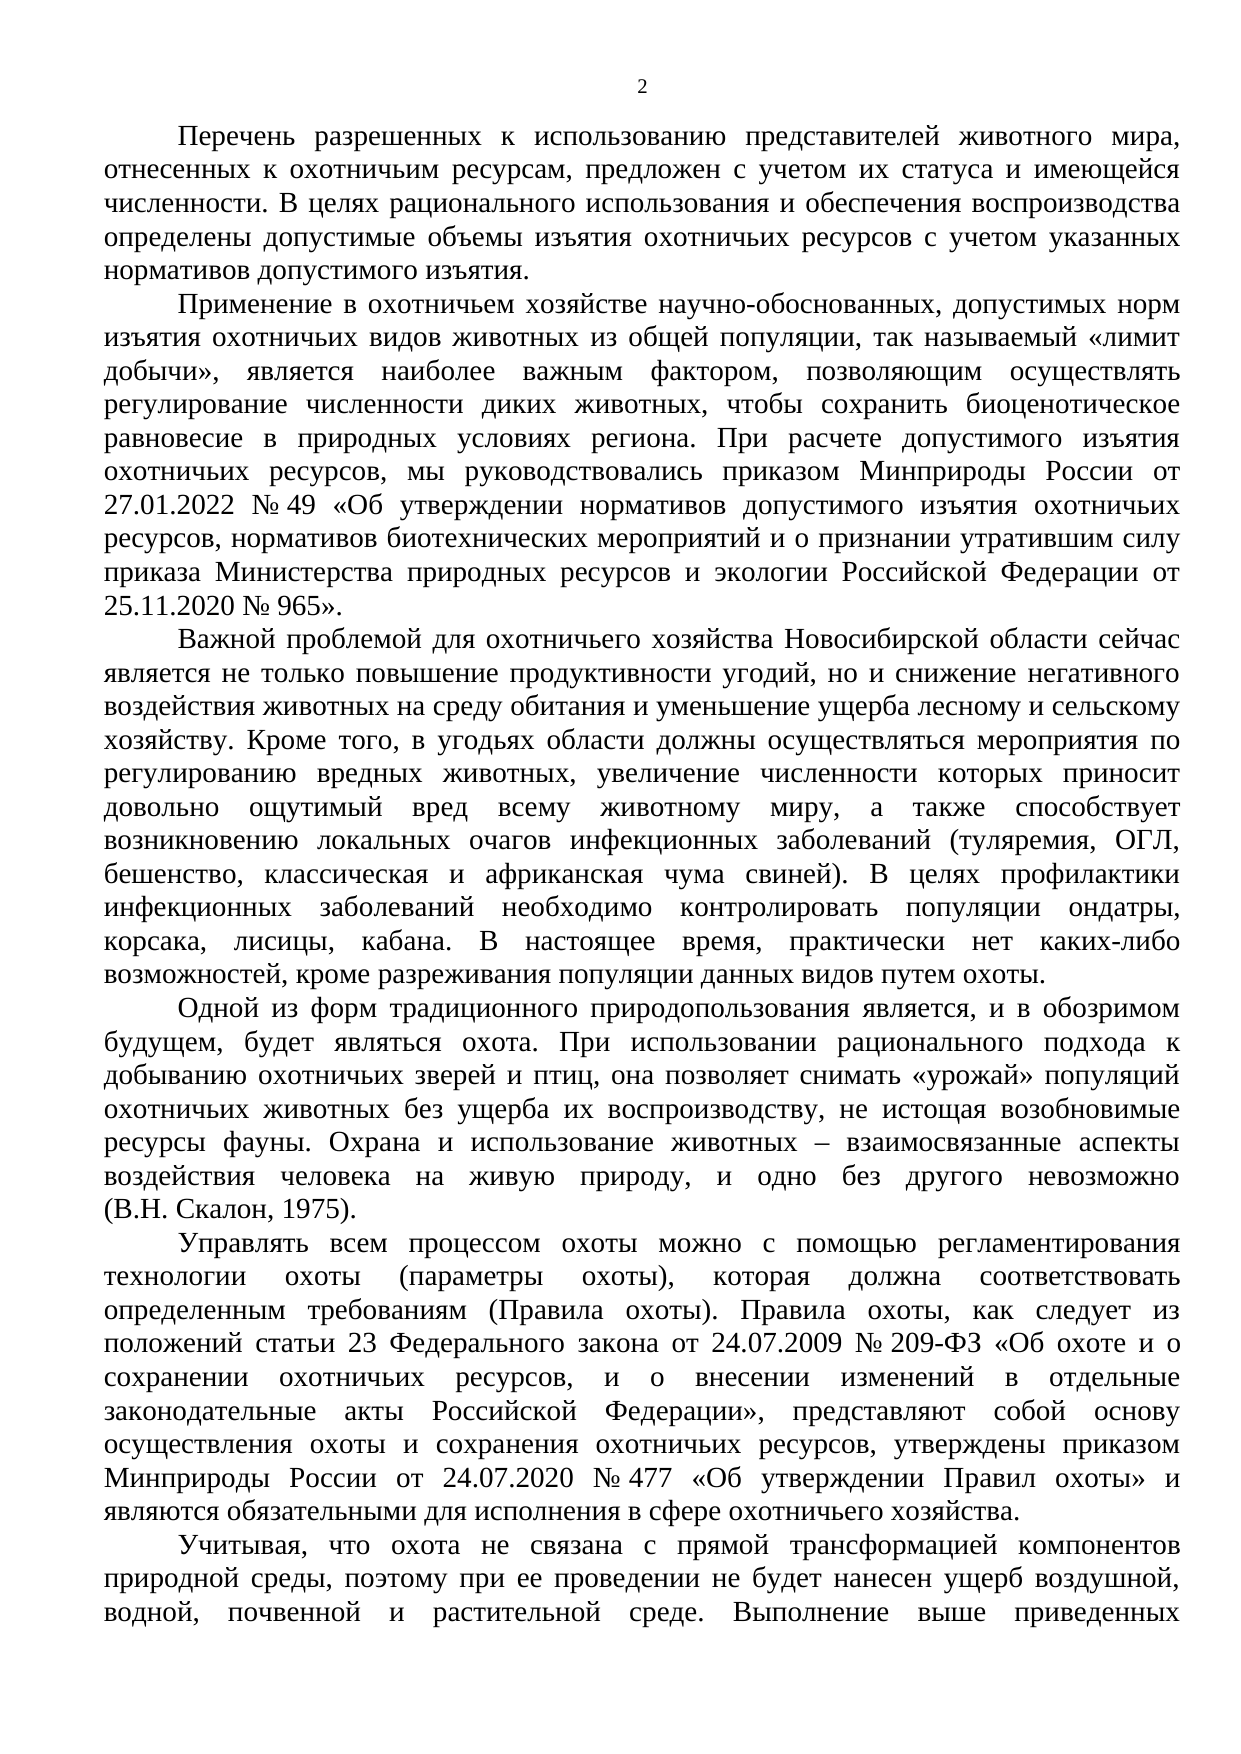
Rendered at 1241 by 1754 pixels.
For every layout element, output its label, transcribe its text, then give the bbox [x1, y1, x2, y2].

list Одной из форм традиционного природопользования является, и в обозримом будущем, будет являться охота. При использовании рационального подхода к добыванию охотничьих зверей и птиц, она позволяет снимать «урожай» популяций охотничьих животных без ущерба их воспроизводству, не истощая возобновимые ресурсы фауны. Охрана и использование животных – взаимосвязанные аспекты воздействия человека на живую природу, и одно без другого невозможно (В.Н. Скалон, 1975). [103, 990, 1181, 1225]
list Применение в охотничьем хозяйстве научно-обоснованных, допустимых норм изъятия охотничьих видов животных из общей популяции, так называемый «лимит добычи», является наиболее важным фактором, позволяющим осуществлять регулирование численности диких животных, чтобы сохранить биоценотическое равновесие в природных условиях региона. При расчете допустимого изъятия охотничьих ресурсов, мы руководствовались приказом Минприроды России от 27.01.2022 № 49 «Об утверждении нормативов допустимого изъятия охотничьих ресурсов, нормативов биотехнических мероприятий и о признании утратившим силу приказа Министерства природных ресурсов и экологии Российской Федерации от 25.11.2020 № 965». [103, 286, 1181, 621]
list Важной проблемой для охотничьего хозяйства Новосибирской области сейчас является не только повышение продуктивности угодий, но и снижение негативного воздействия животных на среду обитания и уменьшение ущерба лесному и сельскому хозяйству. Кроме того, в угодьях области должны осуществляться мероприятия по регулированию вредных животных, увеличение численности которых приносит довольно ощутимый вред всему животному миру, а также способствует возникновению локальных очагов инфекционных заболеваний (туляремия, ОГЛ, бешенство, классическая и африканская чума свиней). В целях профилактики инфекционных заболеваний необходимо контролировать популяции ондатры, корсака, лисицы, кабана. В настоящее время, практически нет каких-либо возможностей, кроме разреживания популяции данных видов путем охоты. [103, 621, 1181, 990]
list Управлять всем процессом охоты можно с помощью регламентирования технологии охоты (параметры охоты), которая должна соответствовать определенным требованиям (Правила охоты). Правила охоты, как следует из положений статьи 23 Федерального закона от 24.07.2009 № 209-ФЗ «Об охоте и о сохранении охотничьих ресурсов, и о внесении изменений в отдельные законодательные акты Российской Федерации», представляют собой основу осуществления охоты и сохранения охотничьих ресурсов, утверждены приказом Минприроды России от 24.07.2020 № 477 «Об утверждении Правил охоты» и являются обязательными для исполнения в сфере охотничьего хозяйства. [103, 1225, 1181, 1527]
list Перечень разрешенных к использованию представителей животного мира, отнесенных к охотничьим ресурсам, предложен с учетом их статуса и имеющейся численности. В целях рационального использования и обеспечения воспроизводства определены допустимые объемы изъятия охотничьих ресурсов с учетом указанных нормативов допустимого изъятия. [103, 118, 1181, 286]
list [103, 1527, 1181, 1627]
